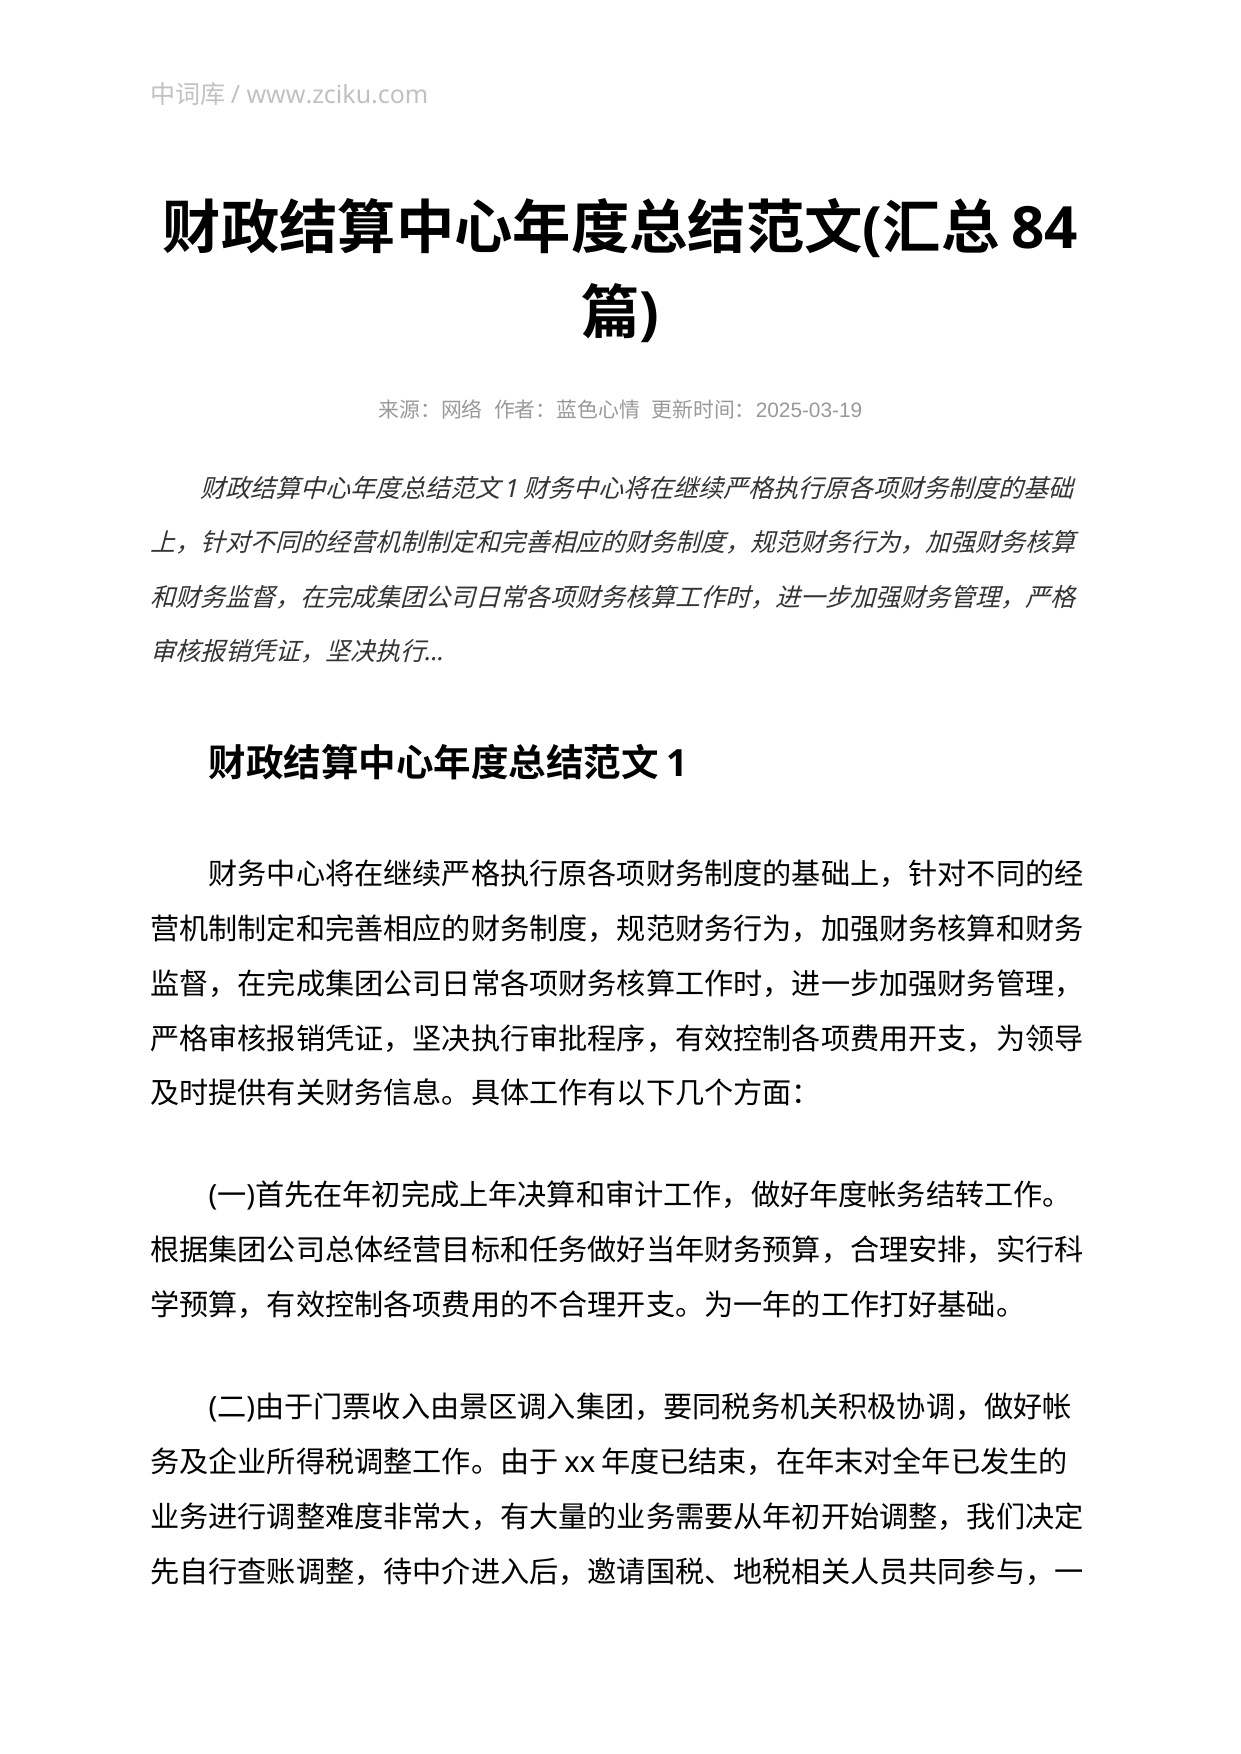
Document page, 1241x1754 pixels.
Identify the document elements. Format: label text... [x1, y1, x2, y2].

subtitle 财政结算中心年度总结范文(汇总84篇) [150, 181, 1090, 351]
text 来源：网络 作者：蓝色心情 更新时间：2025-03-19 [150, 398, 1090, 422]
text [150, 1383, 1090, 1591]
text (一)首先在年初完成上年决算和审计工作，做好年度帐务结转工作。根据集团公司总体经营目标和任务做好当年财务预算，合理安排，实行科学预算，有效控制各项费用的不合理开支。为一年的工作打好基础。 [150, 1172, 1090, 1324]
text 财政结算中心年度总结范文1 [150, 733, 1090, 787]
text 财政结算中心年度总结范文1财务中心将在继续严格执行原各项财务制度的基础上，针对不同的经营机制制定和完善相应的财务制度，规范财务行为，加强财务核算和财务监督，在完成集团公司日常各项财务核算工作时，进一步加强财务管理，严格审核报销凭证，坚决执行... [150, 468, 1090, 668]
text 财务中心将在继续严格执行原各项财务制度的基础上，针对不同的经营机制制定和完善相应的财务制度，规范财务行为，加强财务核算和财务监督，在完成集团公司日常各项财务核算工作时，进一步加强财务管理，严格审核报销凭证，坚决执行审批程序，有效控制各项费用开支，为领导及时提供有关财务信息。具体工作有以下几个方面： [150, 851, 1090, 1112]
